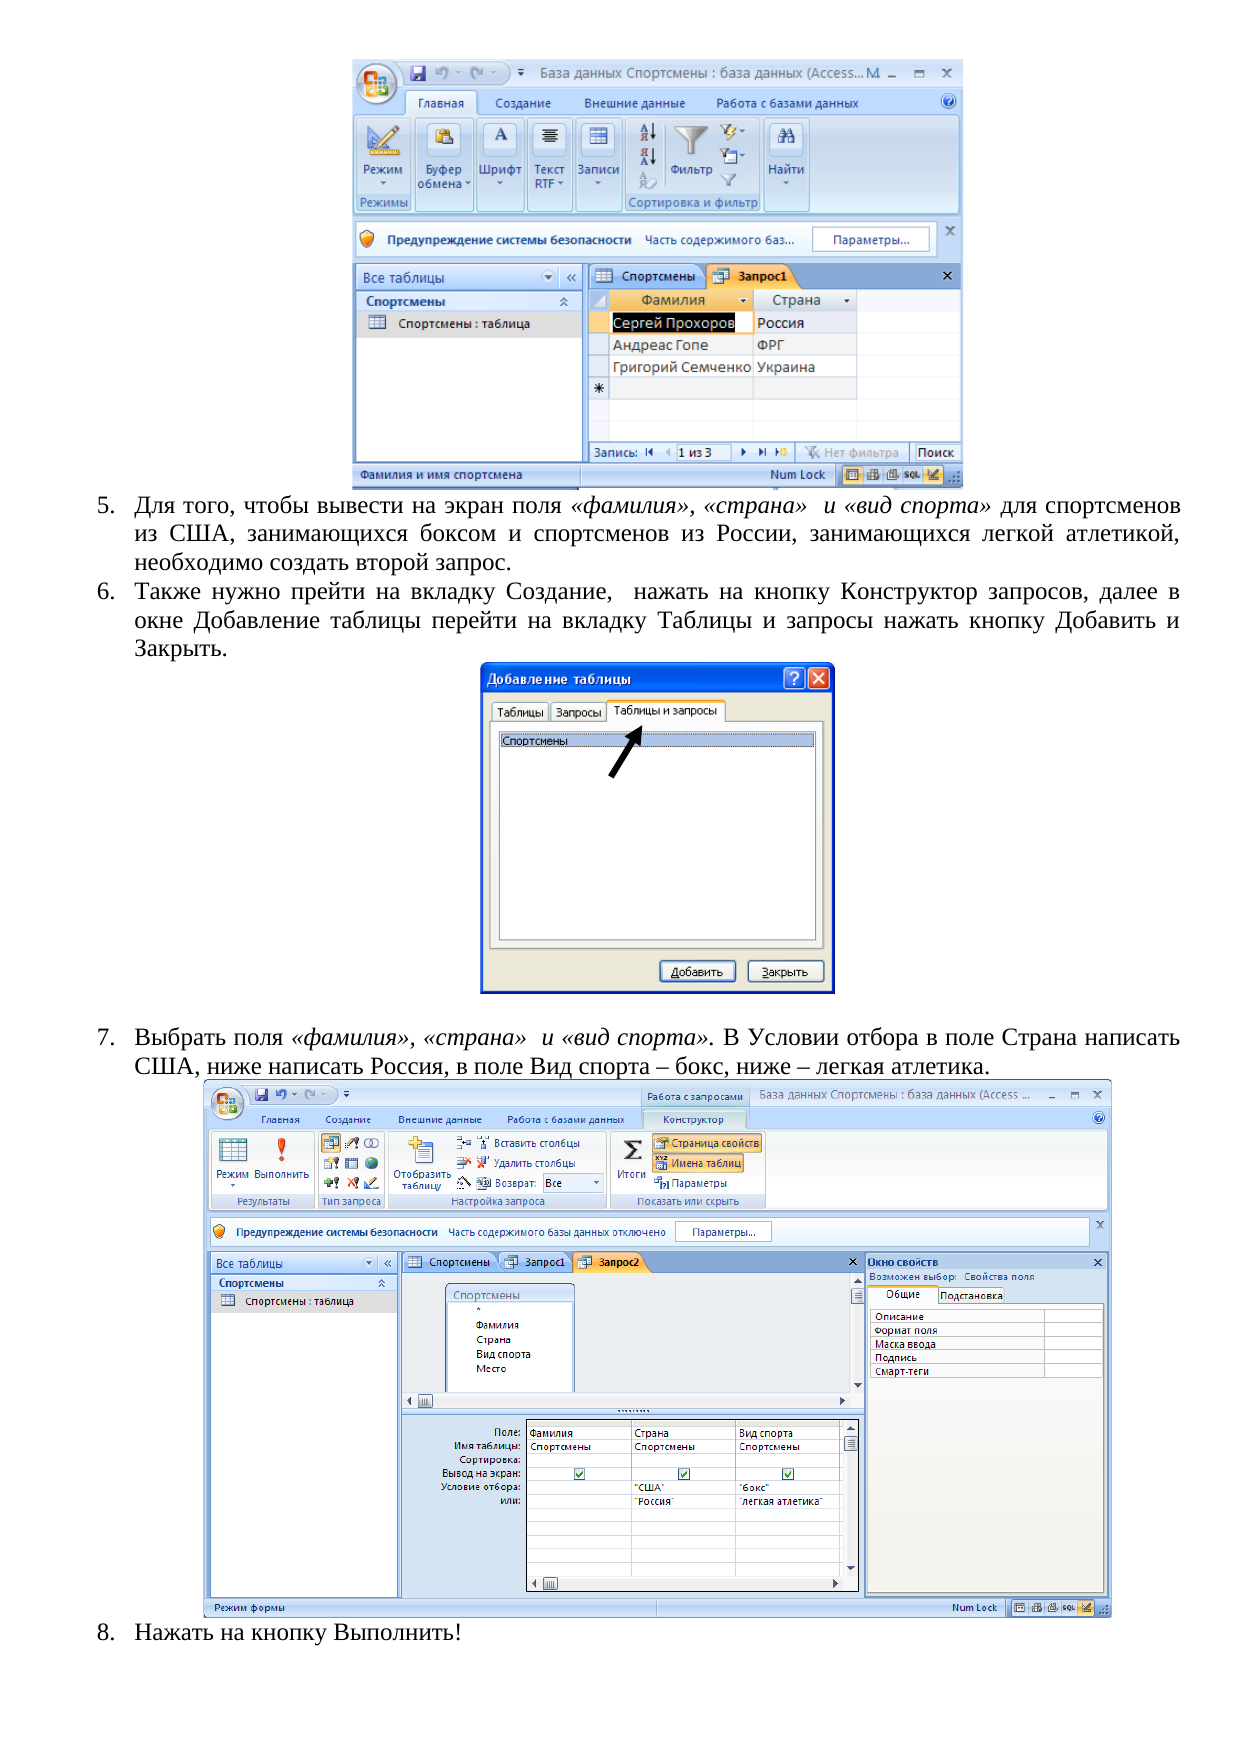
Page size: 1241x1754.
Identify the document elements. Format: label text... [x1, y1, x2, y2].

list Нажать на кнопку Выполнить! [97, 1617, 1181, 1646]
list Выбрать поля «фамилия», «страна» и «вид спорта». В Условии отбора в поле Страна написать США, ниже написать Россия, в поле Вид спорта – бокс, ниже – легкая атлетика. [97, 1022, 1181, 1080]
picture [352, 59, 964, 490]
list Для того, чтобы вывести на экран поля «фамилия», «страна» и «вид спорта» для спортсменов из США, занимающихся боксом и спортсменов из России, занимающихся легкой атлетикой, необходимо создать второй запрос. [97, 490, 1181, 576]
list Также нужно прейти на вкладку Создание, нажать на кнопку Конструктор запросов, далее в окне Добавление таблицы перейти на вкладку Таблицы и запросы нажать кнопку Добавить и Закрыть. [97, 576, 1181, 662]
picture [480, 662, 835, 994]
picture [203, 1079, 1112, 1618]
